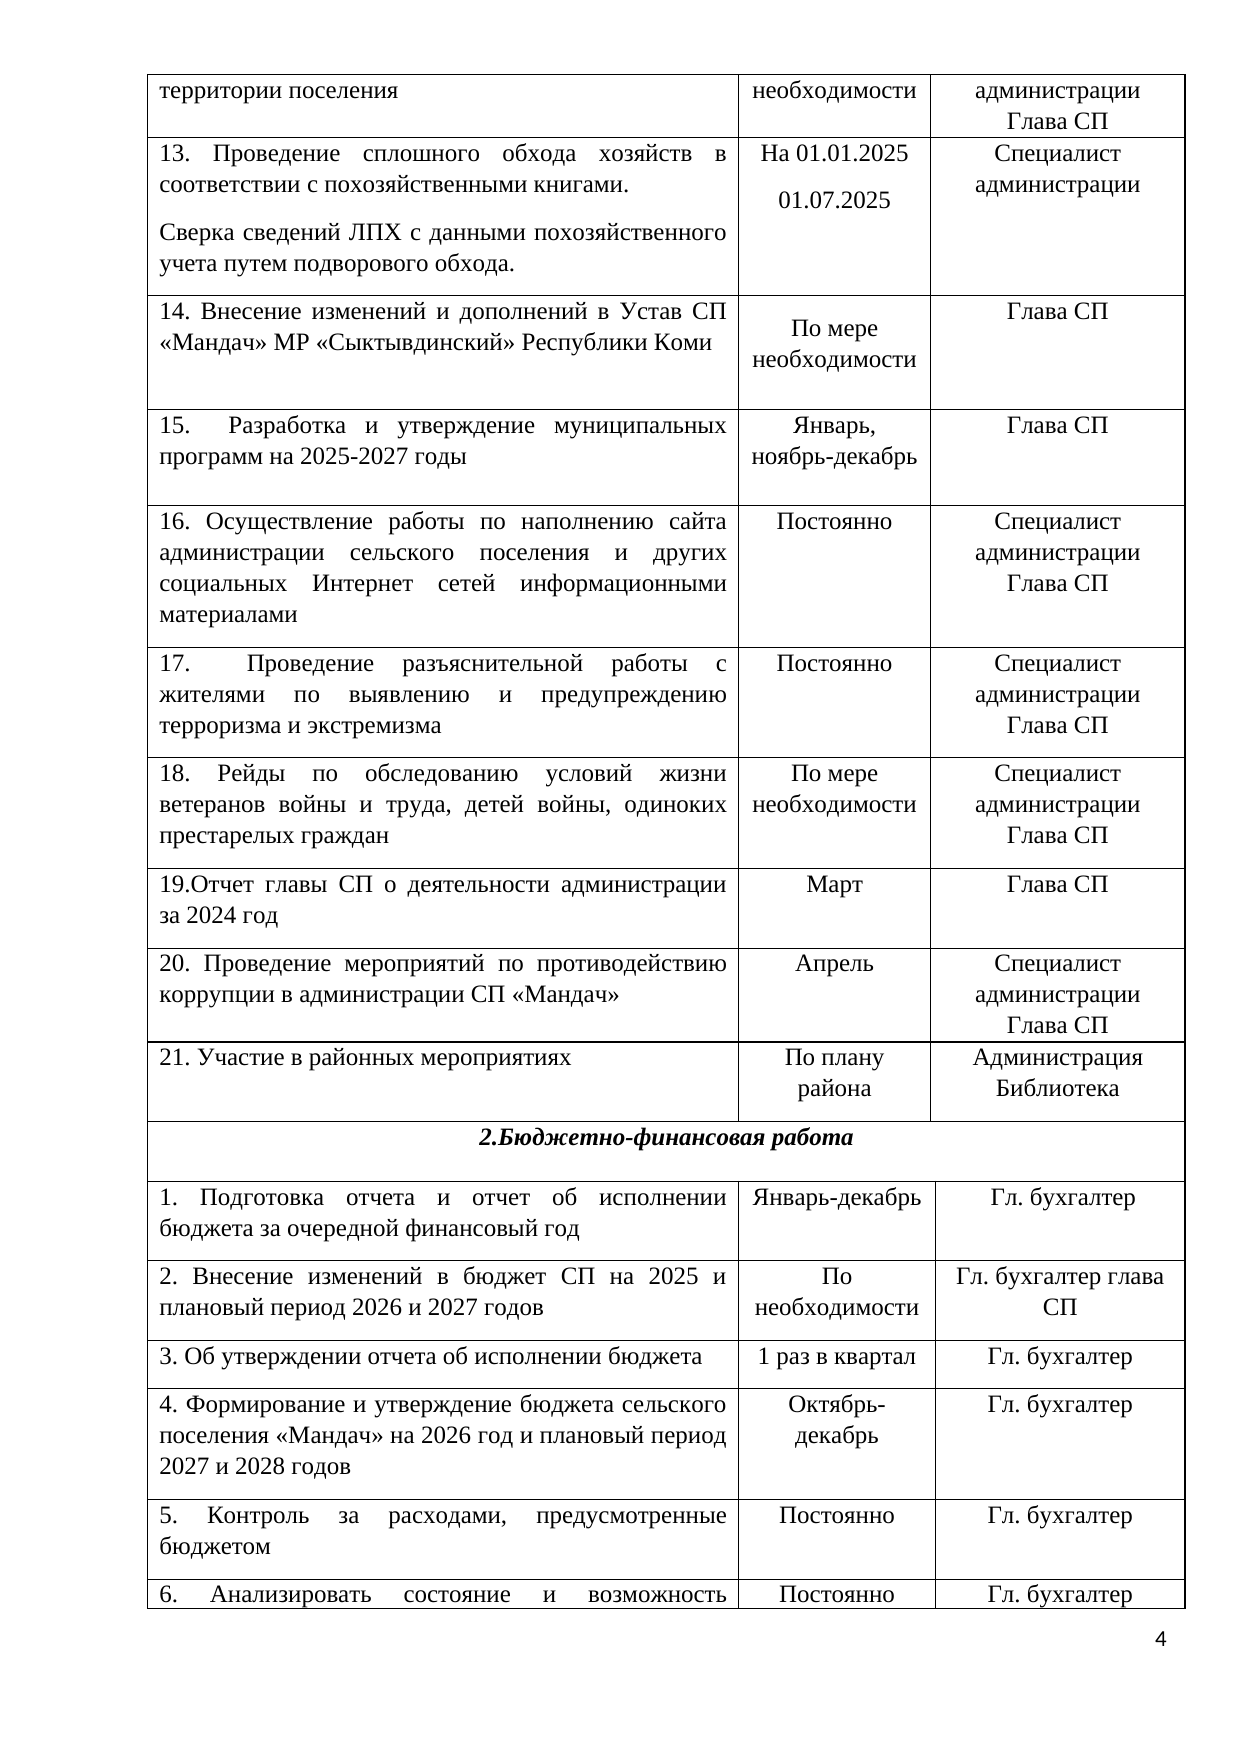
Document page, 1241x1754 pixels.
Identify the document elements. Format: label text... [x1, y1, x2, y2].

table_cell Январь-декабрь [739, 1182, 935, 1260]
table_cell 19.Отчет главы СП о деятельности администрации за 2024 год [148, 869, 738, 947]
table_cell Постоянно [739, 1580, 935, 1608]
table_cell Гл. бухгалтер [936, 1500, 1184, 1578]
table_cell Администрация Библиотека [931, 1043, 1184, 1121]
table_cell Апрель [739, 949, 930, 1041]
table_cell Гл. бухгалтер глава СП [936, 1261, 1184, 1340]
table_cell 2. Внесение изменений в бюджет СП на 2025 и плановый период 2026 и 2027 годов [148, 1261, 738, 1340]
table_cell Специалист администрации Глава СП [931, 949, 1184, 1041]
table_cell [739, 75, 930, 137]
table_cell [931, 75, 1184, 137]
table_cell Специалист администрации Глава СП [931, 758, 1184, 868]
table_cell Специалист администрации [931, 138, 1184, 295]
table_cell 1. Подготовка отчета и отчет об исполнении бюджета за очередной финансовый год [148, 1182, 738, 1260]
table_cell 4. Формирование и утверждение бюджета сельского поселения «Мандач» на 2026 год и плановый период 2027 и 2028 годов [148, 1389, 738, 1499]
table_cell Специалист администрации Глава СП [931, 648, 1184, 757]
table_cell 16. Осуществление работы по наполнению сайта администрации сельского поселения и других социальных Интернет сетей информационными материалами [148, 506, 738, 647]
table_cell 3. Об утверждении отчета об исполнении бюджета [148, 1341, 738, 1388]
table_cell 15. Разработка и утверждение муниципальных программ на 2025-2027 годы [148, 410, 738, 505]
table_cell 14. Внесение изменений и дополнений в Устав СП «Мандач» МР «Сыктывдинский» Республики Коми [148, 296, 738, 409]
table_cell Глава СП [931, 869, 1184, 947]
table_cell Январь, ноябрь-декабрь [739, 410, 930, 505]
table_cell 5. Контроль за расходами, предусмотренные бюджетом [148, 1500, 738, 1578]
table_cell Постоянно [739, 648, 930, 757]
table_cell На 01.01.2025 01.07.2025 [739, 138, 930, 295]
table_cell По мере необходимости [739, 296, 930, 409]
table_cell По плану района [739, 1043, 930, 1121]
table_cell Постоянно [739, 506, 930, 647]
table_cell По мере необходимости [739, 758, 930, 868]
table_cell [148, 1580, 738, 1608]
table_cell Постоянно [739, 1500, 935, 1578]
table_cell 17. Проведение разъяснительной работы с жителями по выявлению и предупреждению терроризма и экстремизма [148, 648, 738, 757]
table_cell 18. Рейды по обследованию условий жизни ветеранов войны и труда, детей войны, одиноких престарелых граждан [148, 758, 738, 868]
table_cell 1 раз в квартал [739, 1341, 935, 1388]
table_cell 2.Бюджетно-финансовая работа [148, 1122, 1184, 1181]
table_cell 20. Проведение мероприятий по противодействию коррупции в администрации СП «Мандач» [148, 949, 738, 1041]
table_cell Глава СП [931, 410, 1184, 505]
table_cell Гл. бухгалтер [936, 1580, 1184, 1608]
table_cell Гл. бухгалтер [936, 1182, 1184, 1260]
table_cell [148, 75, 738, 137]
table_cell 21. Участие в районных мероприятиях [148, 1043, 738, 1121]
table_cell Гл. бухгалтер [936, 1341, 1184, 1388]
table_cell Октябрь-декабрь [739, 1389, 935, 1499]
table_cell По необходимости [739, 1261, 935, 1340]
table_cell Март [739, 869, 930, 947]
table_cell Специалист администрации Глава СП [931, 506, 1184, 647]
table_cell Глава СП [931, 296, 1184, 409]
table_cell 13. Проведение сплошного обхода хозяйств в соответствии с похозяйственными книгами. Сверка сведений ЛПХ с данными похозяйственного учета путем подворового обхода. [148, 138, 738, 295]
table_cell Гл. бухгалтер [936, 1389, 1184, 1499]
